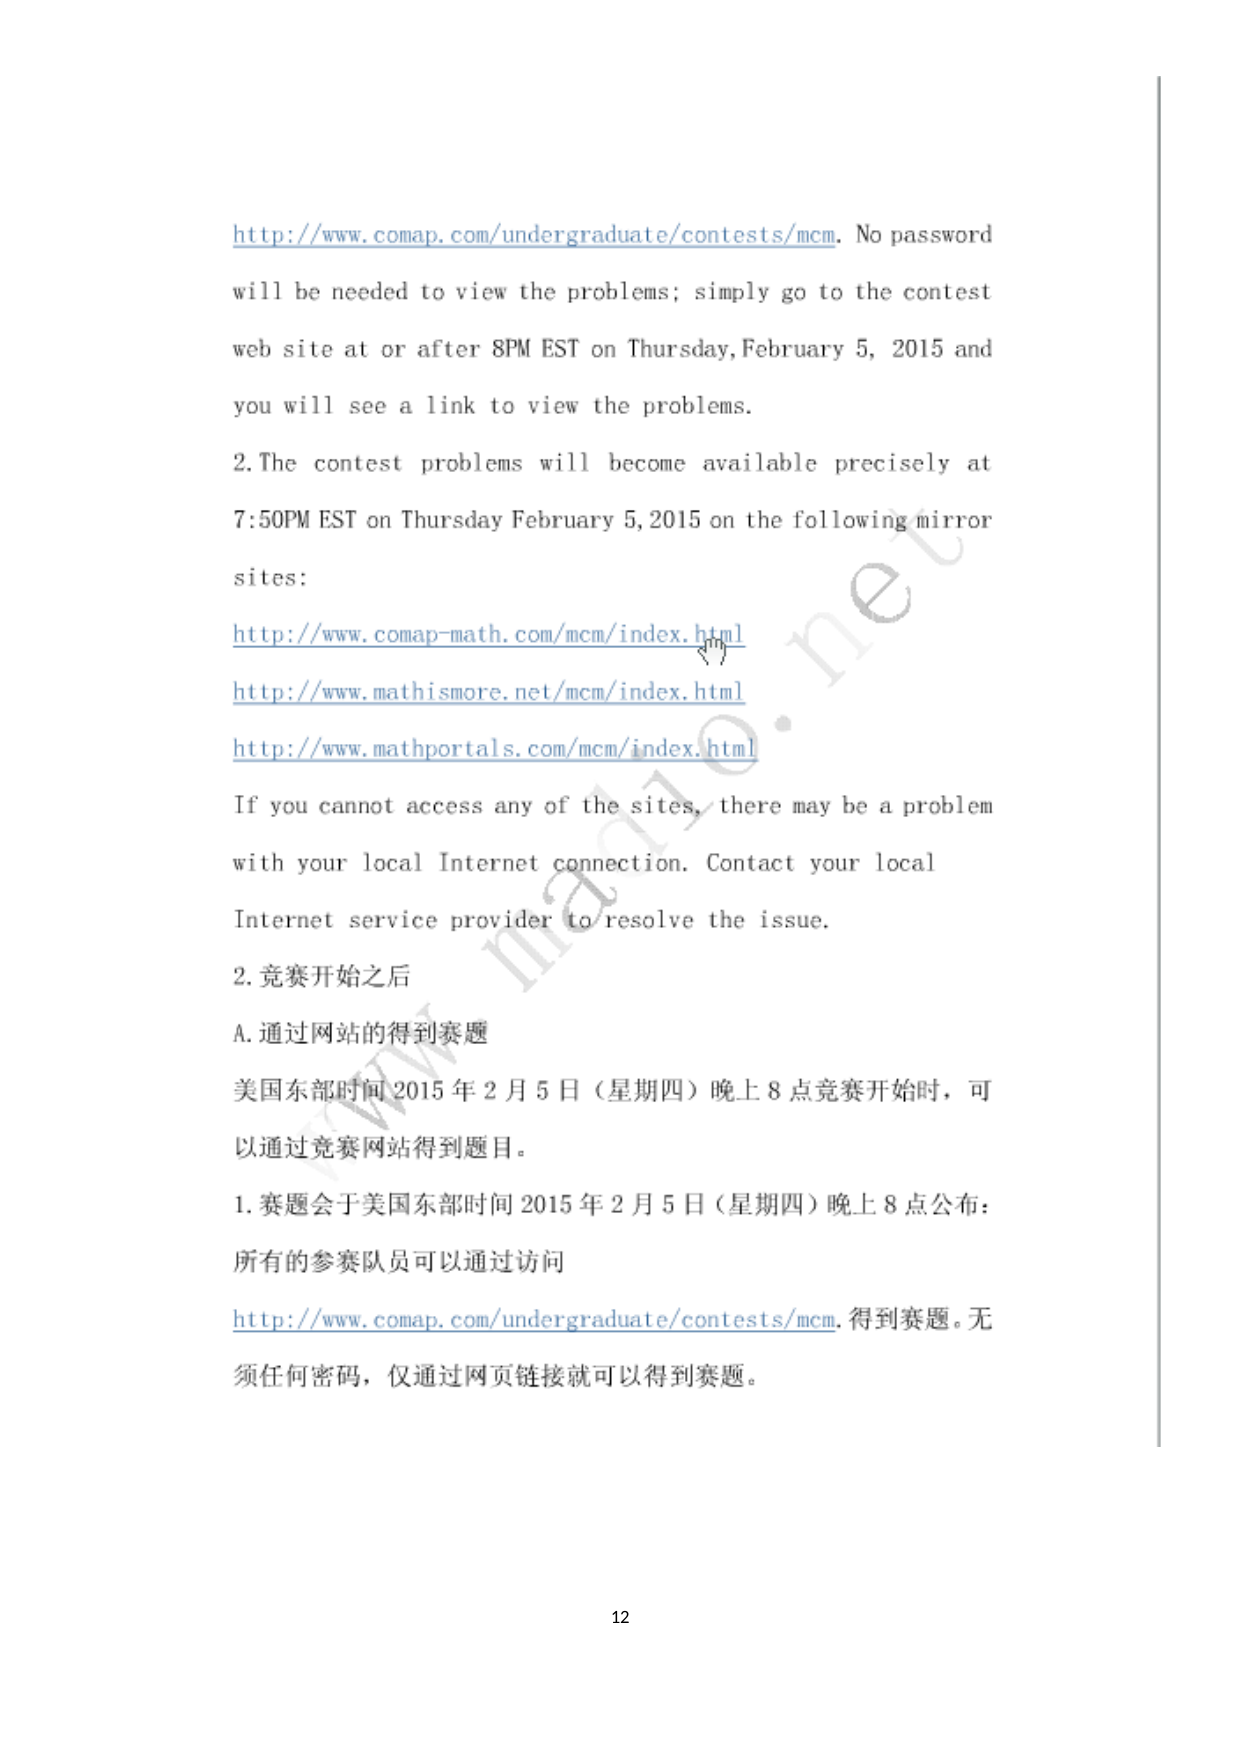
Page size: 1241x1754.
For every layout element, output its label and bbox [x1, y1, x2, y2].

picture [75, 76, 1161, 1447]
